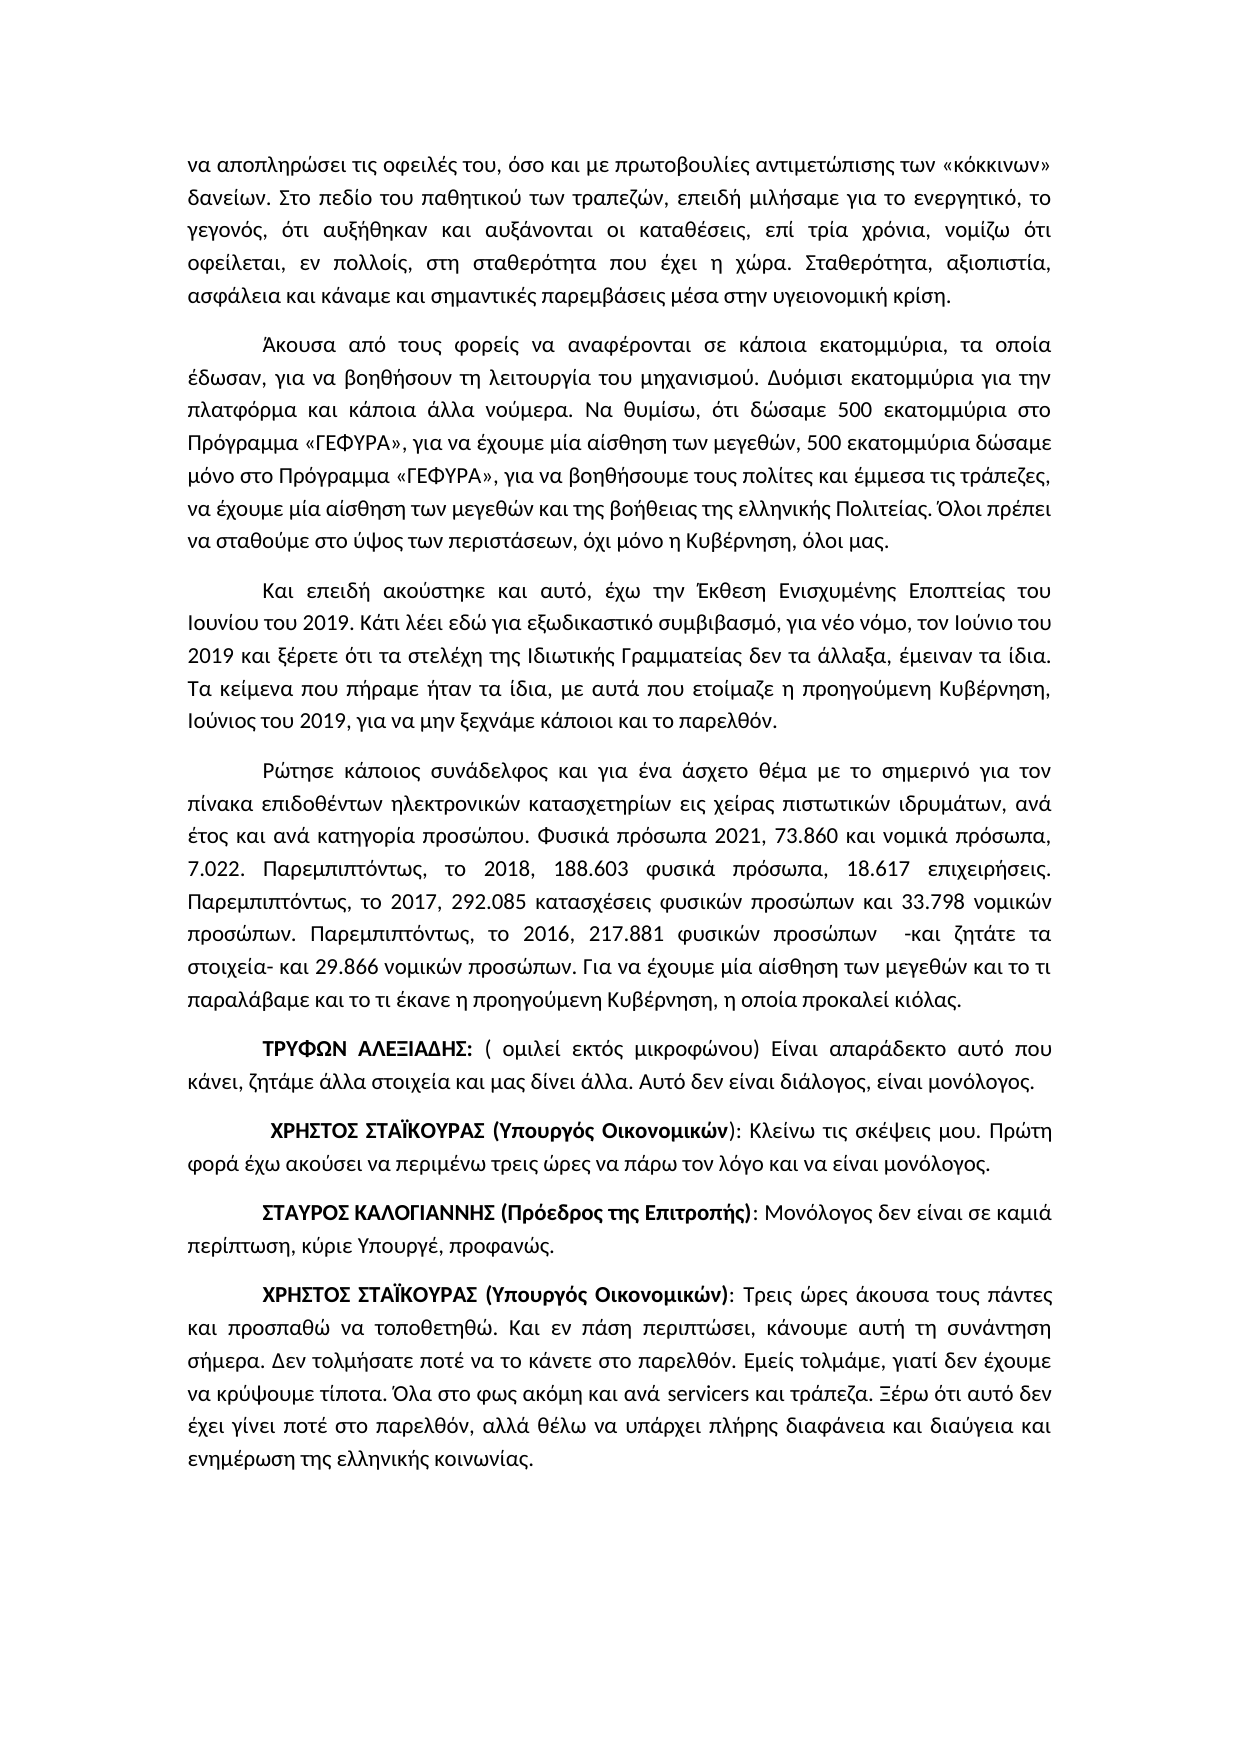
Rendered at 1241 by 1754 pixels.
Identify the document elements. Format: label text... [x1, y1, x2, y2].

text ΣΤΑΥΡΟΣ ΚΑΛΟΓΙΑΝΝΗΣ (Πρόεδρος της Επιτροπής): Μονόλογος δεν είναι σε καμιά περίπτωση, κύριε Υπουργέ, προφανώς. [187, 1198, 1053, 1259]
text Ρώτησε κάποιος συνάδελφος και για ένα άσχετο θέμα με το σημερινό για τον πίνακα επιδοθέντων ηλεκτρονικών κατασχετηρίων εις χείρας πιστωτικών ιδρυμάτων, ανά έτος και ανά κατηγορία προσώπου. Φυσικά πρόσωπα 2021, 73.860 και νομικά πρόσωπα, 7.022. Παρεμπιπτόντως, το 2018, 188.603 φυσικά πρόσωπα, 18.617 επιχειρήσεις. Παρεμπιπτόντως, το 2017, 292.085 κατασχέσεις φυσικών προσώπων και 33.798 νομικών προσώπων. Παρεμπιπτόντως, το 2016, 217.881 φυσικών προσώπων -και ζητάτε τα στοιχεία- και 29.866 νομικών προσώπων. Για να έχουμε μία αίσθηση των μεγεθών και το τι παραλάβαμε και το τι έκανε η προηγούμενη Κυβέρνηση, η οποία προκαλεί κιόλας. [187, 756, 1053, 1013]
text ΤΡΥΦΩΝ ΑΛΕΞΙΑΔΗΣ: ( ομιλεί εκτός μικροφώνου) Είναι απαράδεκτο αυτό που κάνει, ζητάμε άλλα στοιχεία και μας δίνει άλλα. Αυτό δεν είναι διάλογος, είναι μονόλογος. [187, 1034, 1053, 1095]
text Άκουσα από τους φορείς να αναφέρονται σε κάποια εκατομμύρια, τα οποία έδωσαν, για να βοηθήσουν τη λειτουργία του μηχανισμού. Δυόμισι εκατομμύρια για την πλατφόρμα και κάποια άλλα νούμερα. Να θυμίσω, ότι δώσαμε 500 εκατομμύρια στο Πρόγραμμα «ΓΕΦΥΡΑ», για να έχουμε μία αίσθηση των μεγεθών, 500 εκατομμύρια δώσαμε μόνο στο Πρόγραμμα «ΓΕΦΥΡΑ», για να βοηθήσουμε τους πολίτες και έμμεσα τις τράπεζες, να έχουμε μία αίσθηση των μεγεθών και της βοήθειας της ελληνικής Πολιτείας. Όλοι πρέπει να σταθούμε στο ύψος των περιστάσεων, όχι μόνο η Κυβέρνηση, όλοι μας. [187, 330, 1053, 554]
text Και επειδή ακούστηκε και αυτό, έχω την Έκθεση Ενισχυμένης Εποπτείας του Ιουνίου του 2019. Κάτι λέει εδώ για εξωδικαστικό συμβιβασμό, για νέο νόμο, τον Ιούνιο του 2019 και ξέρετε ότι τα στελέχη της Ιδιωτικής Γραμματείας δεν τα άλλαξα, έμειναν τα ίδια. Τα κείμενα που πήραμε ήταν τα ίδια, με αυτά που ετοίμαζε η προηγούμενη Κυβέρνηση, Ιούνιος του 2019, για να μην ξεχνάμε κάποιοι και το παρελθόν. [187, 576, 1053, 735]
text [187, 150, 1053, 309]
text ΧΡΗΣΤΟΣ ΣΤΑΪΚΟΥΡΑΣ (Υπουργός Οικονομικών): Κλείνω τις σκέψεις μου. Πρώτη φορά έχω ακούσει να περιμένω τρεις ώρες να πάρω τον λόγο και να είναι μονόλογος. [187, 1116, 1053, 1177]
text ΧΡΗΣΤΟΣ ΣΤΑΪΚΟΥΡΑΣ (Υπουργός Οικονομικών): Τρεις ώρες άκουσα τους πάντες και προσπαθώ να τοποθετηθώ. Και εν πάση περιπτώσει, κάνουμε αυτή τη συνάντηση σήμερα. Δεν τολμήσατε ποτέ να το κάνετε στο παρελθόν. Εμείς τολμάμε, γιατί δεν έχουμε να κρύψουμε τίποτα. Όλα στο φως ακόμη και ανά servicers και τράπεζα. Ξέρω ότι αυτό δεν έχει γίνει ποτέ στο παρελθόν, αλλά θέλω να υπάρχει πλήρης διαφάνεια και διαύγεια και ενημέρωση της ελληνικής κοινωνίας. [187, 1281, 1053, 1472]
